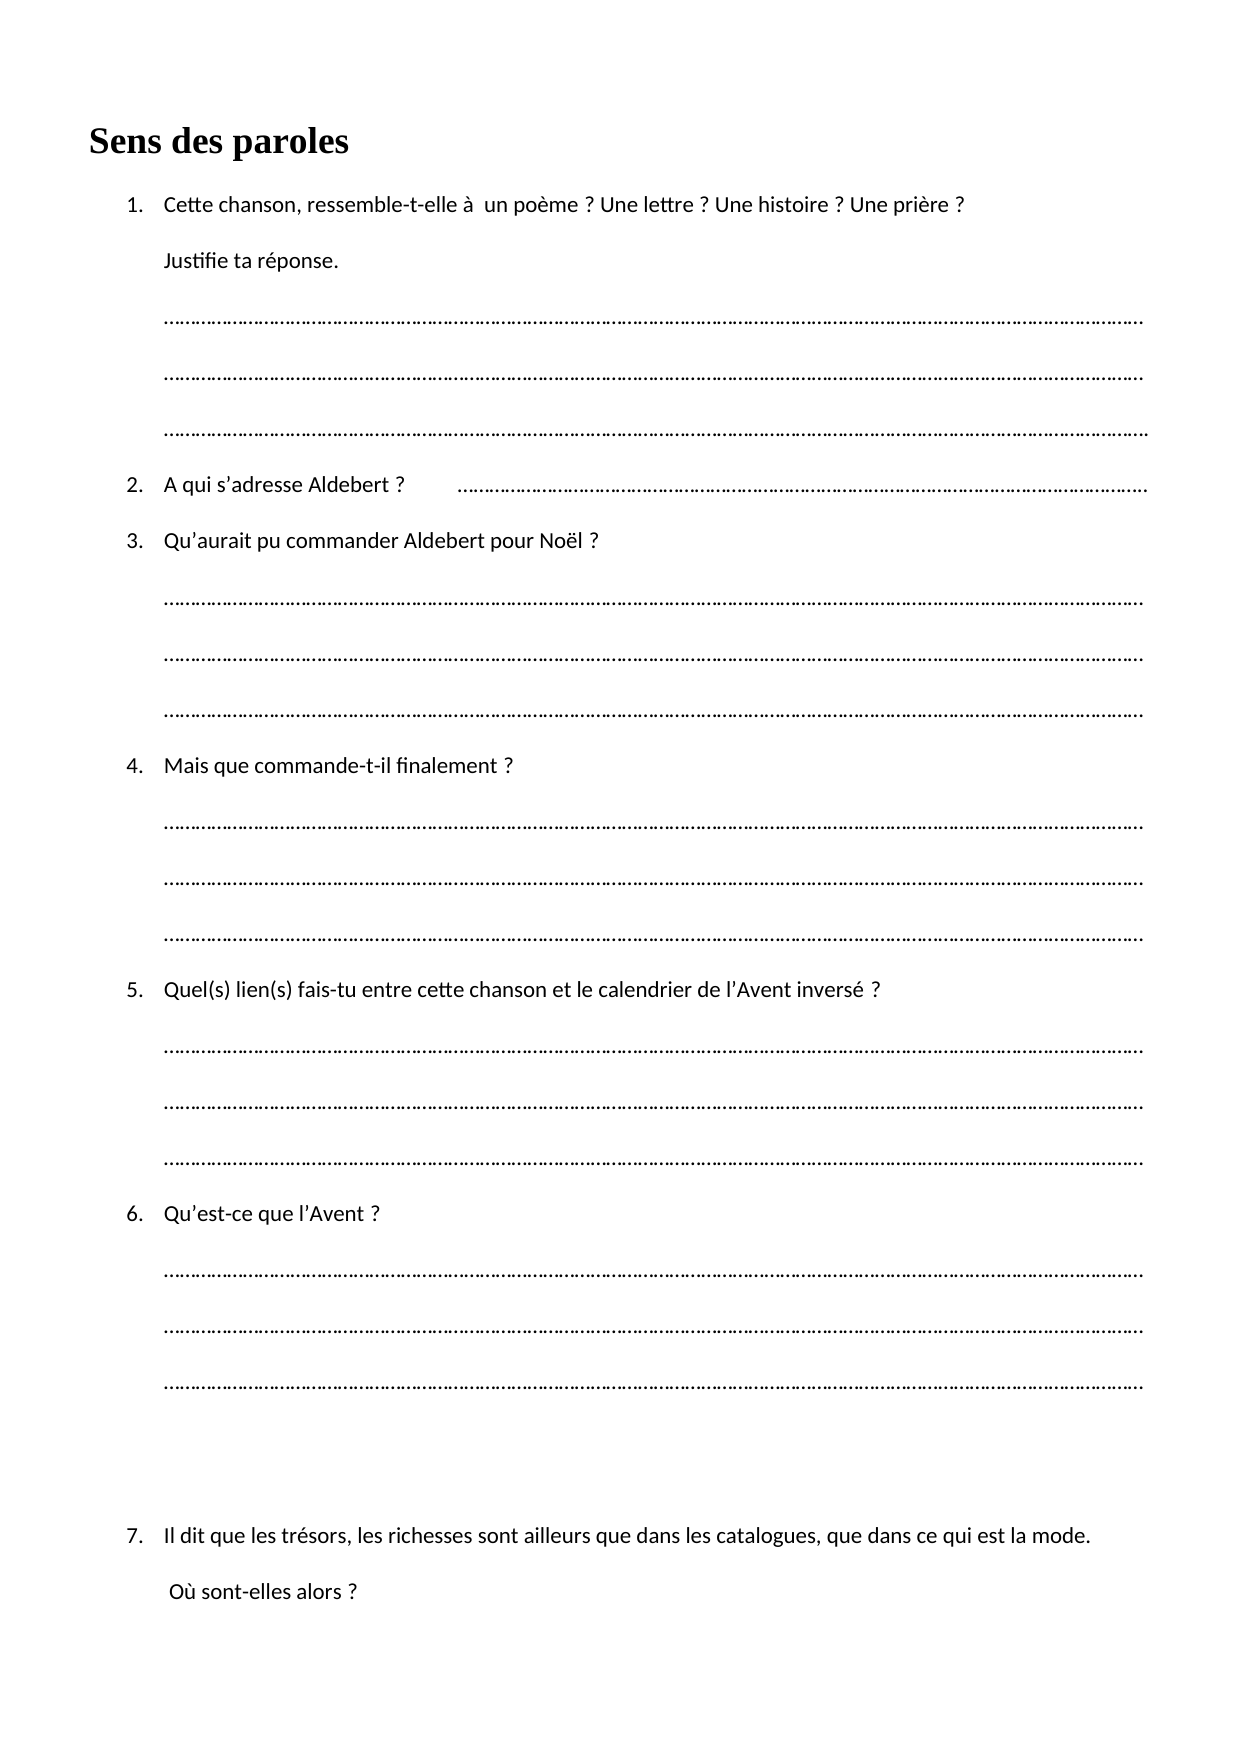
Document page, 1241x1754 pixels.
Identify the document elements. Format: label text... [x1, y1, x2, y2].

list Quel(s) lien(s) fais-tu entre cette chanson et le calendrier de l’Avent inversé ? ……………………………………………………………………………………………………………………………………………………………………………………………………………………………………………………………………………………………………………………………………………………………………………………………………………………………………………………………………………………………………………… [126, 975, 1152, 1171]
list Mais que commande-t-il finalement ? ……………………………………………………………………………………………………………………………………………………………………………………………………………………………………………………………………………………………………………………………………………………………………………………………………………………………………………………………………………………………………………… [126, 751, 1152, 947]
list Cette chanson, ressemble-t-elle à un poème ? Une lettre ? Une histoire ? Une prière ? Justifie ta réponse. ………………………………………………………………………………………………………………………………………………………………………………………………………………………………………………………………………………………………………………………………………………………………………………………………………………………………………………………………………………………………………………. [126, 190, 1152, 443]
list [126, 1521, 1152, 1605]
list A qui s’adresse Aldebert ? ………………………………………………………………………………………………………………….. [126, 471, 1152, 499]
subtitle Sens des paroles [89, 118, 1152, 161]
list Qu’est-ce que l’Avent ? ……………………………………………………………………………………………………………………………………………………………………………………………………………………………………………………………………………………………………………………………………………………………………………………………………………………………………………………………………………………………………………… [126, 1199, 1152, 1395]
list Qu’aurait pu commander Aldebert pour Noël ? ……………………………………………………………………………………………………………………………………………………………………………………………………………………………………………………………………………………………………………………………………………………………………………………………………………………………………………………………………………………………………………… [126, 527, 1152, 723]
